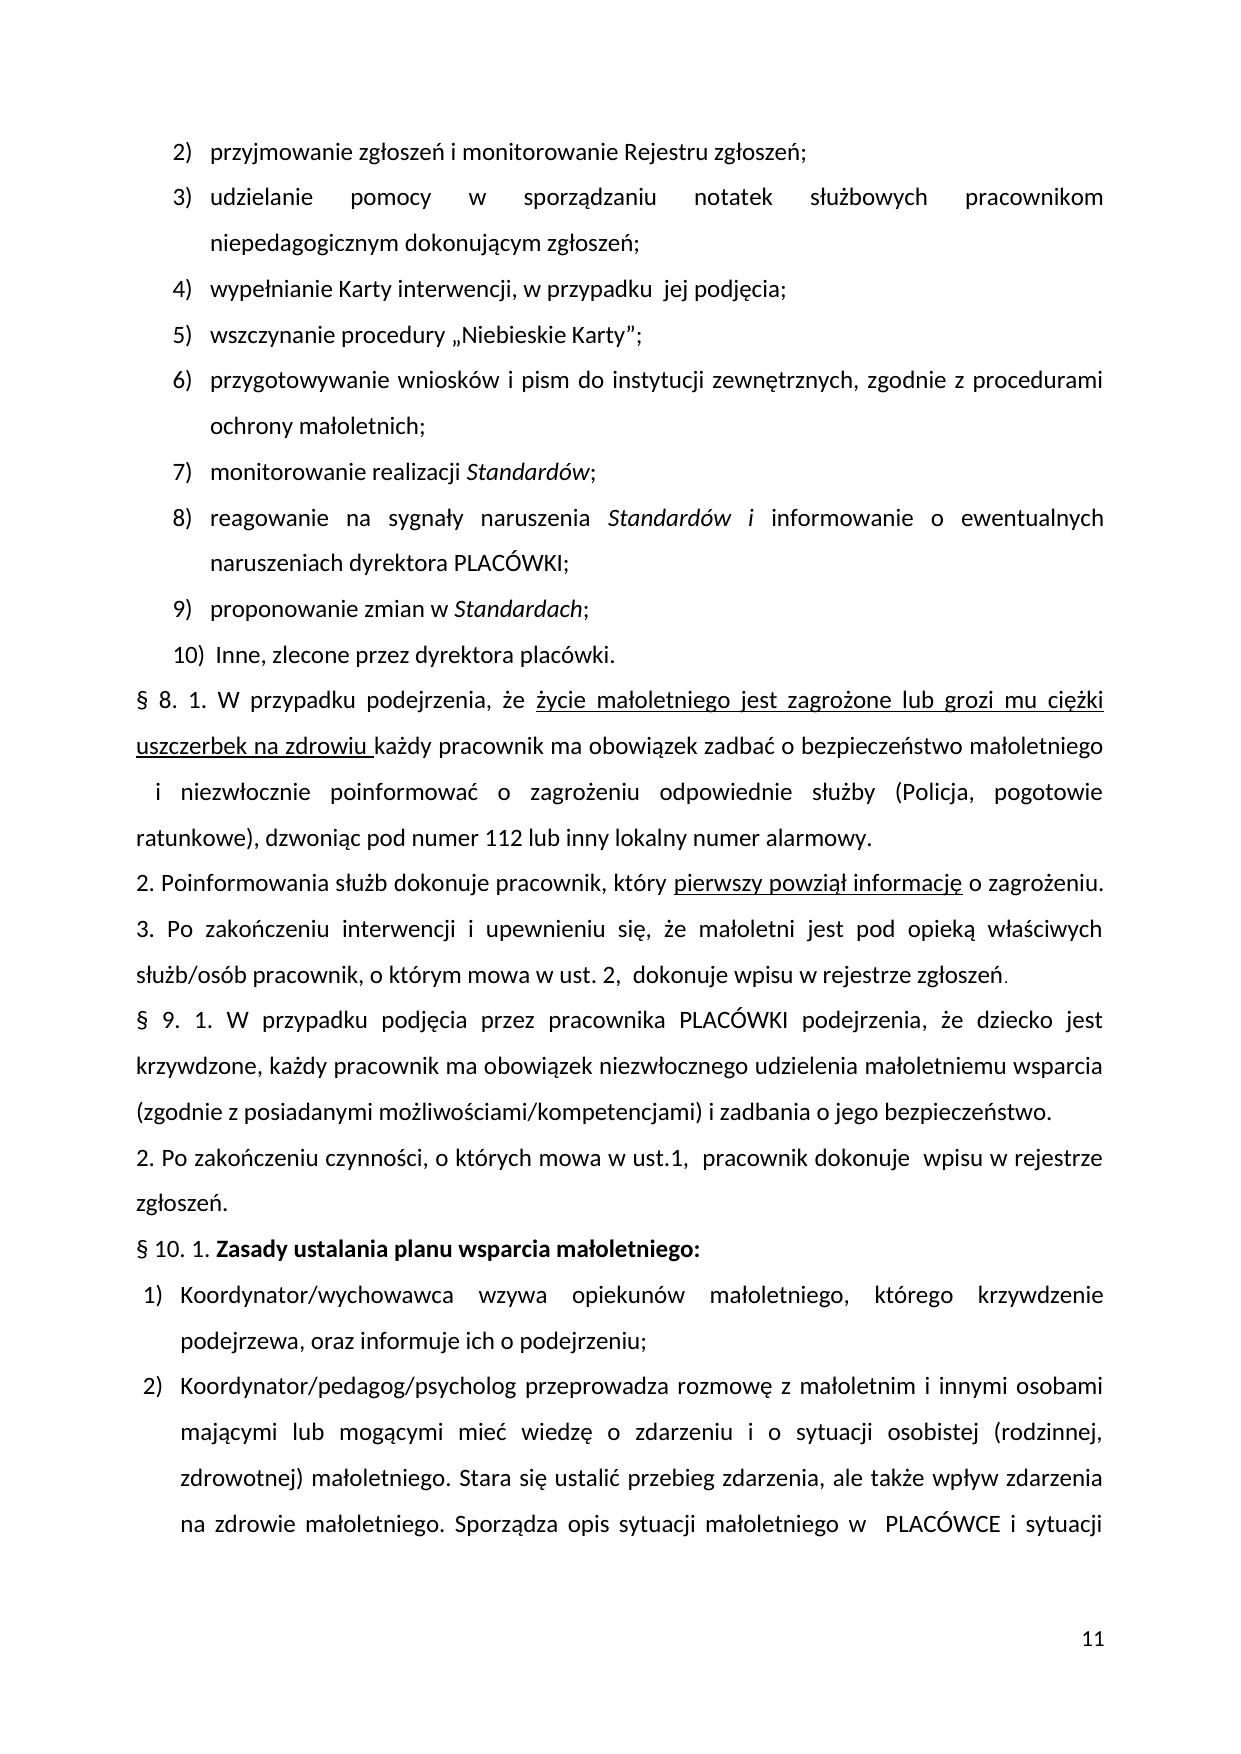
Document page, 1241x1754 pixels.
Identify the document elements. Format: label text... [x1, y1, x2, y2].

list proponowanie zmian w Standardach; [172, 593, 1104, 624]
text 2. Poinformowania służb dokonuje pracownik, który pierwszy powziął informację o zagrożeniu. 3. Po zakończeniu interwencji i upewnieniu się, że małoletni jest pod opieką właściwych służb/osób pracownik, o którym mowa w ust. 2, dokonuje wpisu w rejestrze zgłoszeń. [136, 867, 1104, 989]
text § 10. 1. Zasady ustalania planu wsparcia małoletniego: [136, 1233, 1104, 1264]
list monitorowanie realizacji Standardów; [172, 456, 1104, 486]
list Koordynator/wychowawca wzywa opiekunów małoletniego, którego krzywdzenie podejrzewa, oraz informuje ich o podejrzeniu; [143, 1279, 1104, 1355]
list wypełnianie Karty interwencji, w przypadku jej podjęcia; [172, 273, 1104, 303]
list przyjmowanie zgłoszeń i monitorowanie Rejestru zgłoszeń; [172, 136, 1104, 166]
text § 8. 1. W przypadku podejrzenia, że życie małoletniego jest zagrożone lub grozi mu ciężki uszczerbek na zdrowiu każdy pracownik ma obowiązek zadbać o bezpieczeństwo małoletniego i niezwłocznie poinformować o zagrożeniu odpowiednie służby (Policja, pogotowie ratunkowe), dzwoniąc pod numer 112 lub inny lokalny numer alarmowy. [136, 684, 1104, 852]
list przygotowywanie wniosków i pism do instytucji zewnętrznych, zgodnie z procedurami ochrony małoletnich; [172, 364, 1104, 441]
list Inne, zlecone przez dyrektora placówki. [172, 639, 1104, 669]
text 2. Po zakończeniu czynności, o których mowa w ust.1, pracownik dokonuje wpisu w rejestrze zgłoszeń. [136, 1142, 1104, 1218]
list wszczynanie procedury „Niebieskie Karty”; [172, 319, 1104, 349]
text § 9. 1. W przypadku podjęcia przez pracownika PLACÓWKI podejrzenia, że dziecko jest krzywdzone, każdy pracownik ma obowiązek niezwłocznego udzielenia małoletniemu wsparcia (zgodnie z posiadanymi możliwościami/kompetencjami) i zadbania o jego bezpieczeństwo. [136, 1005, 1104, 1127]
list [143, 1371, 1104, 1538]
list reagowanie na sygnały naruszenia Standardów i informowanie o ewentualnych naruszeniach dyrektora PLACÓWKI; [172, 502, 1104, 578]
list udzielanie pomocy w sporządzaniu notatek służbowych pracownikom niepedagogicznym dokonującym zgłoszeń; [172, 182, 1104, 258]
